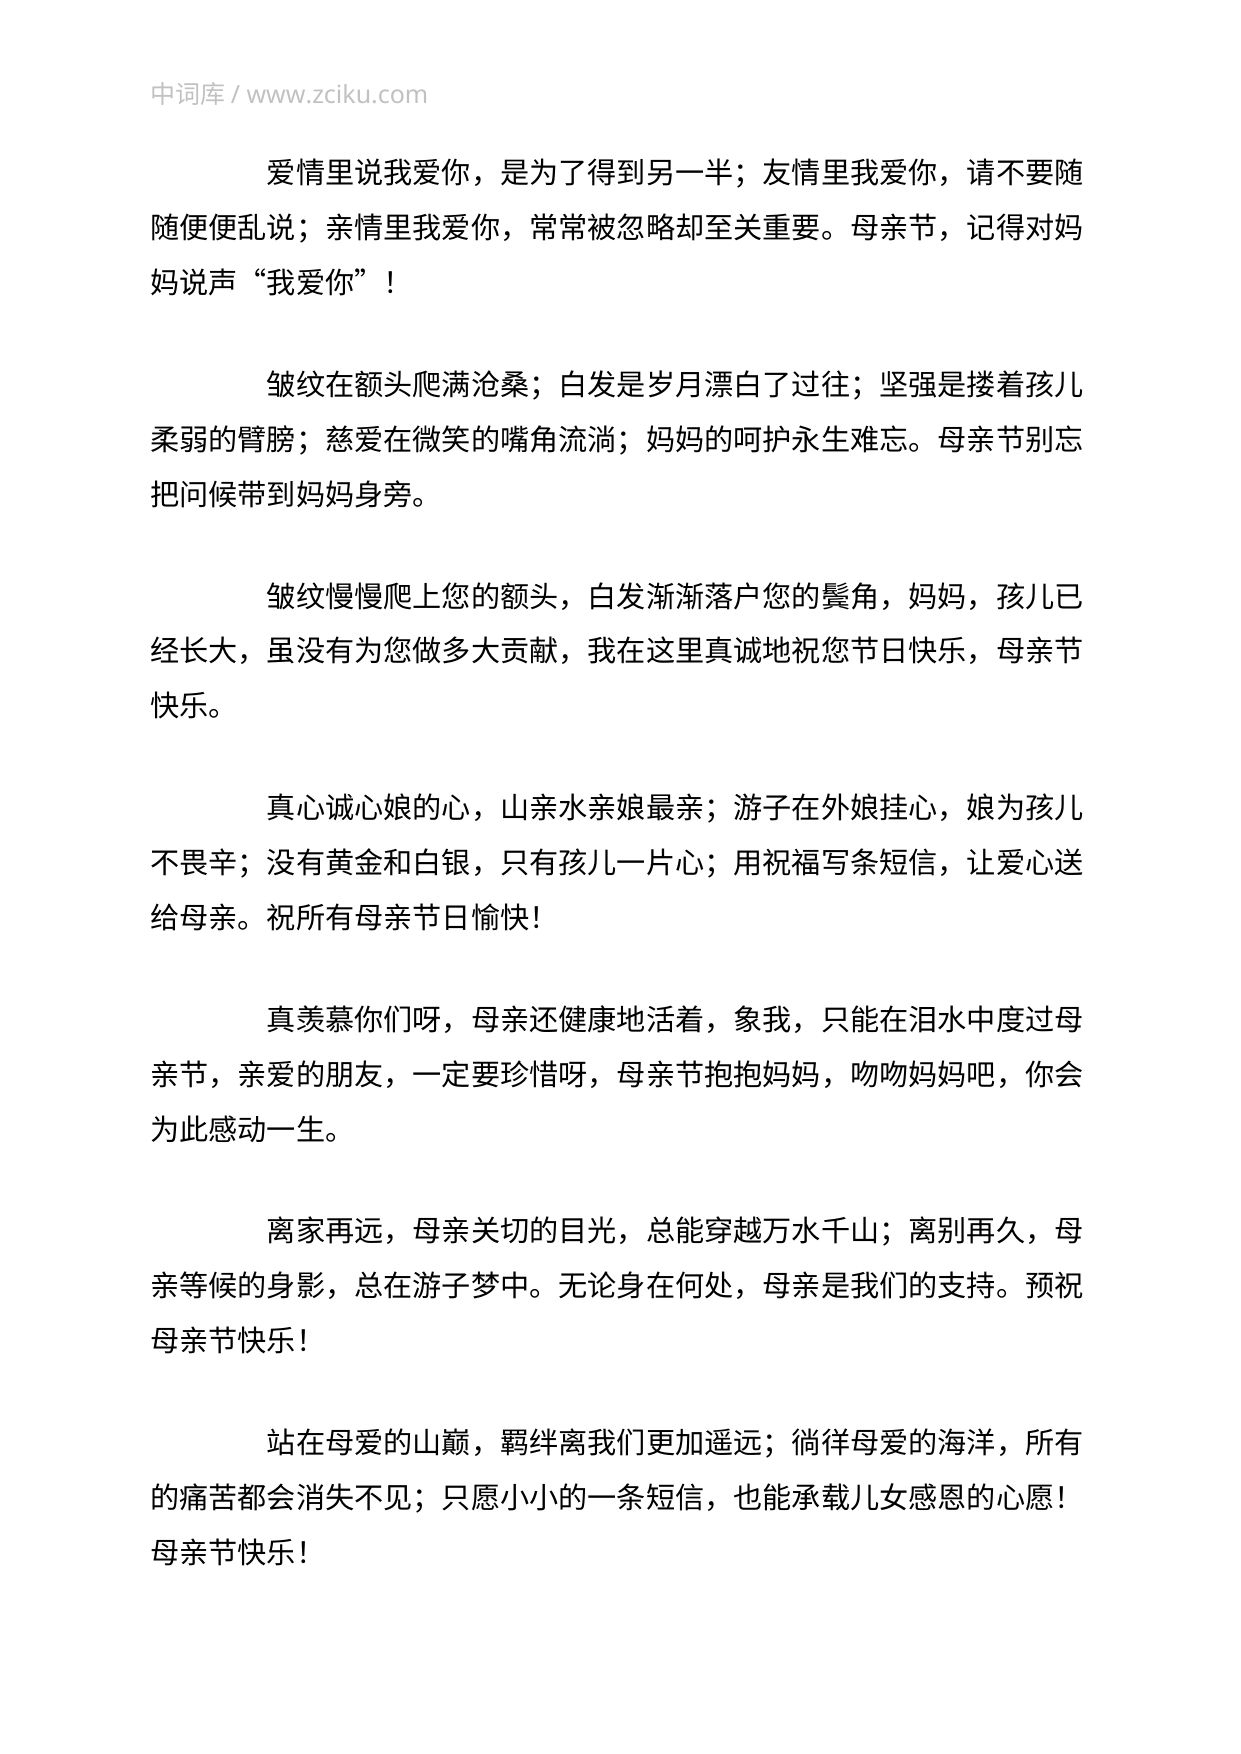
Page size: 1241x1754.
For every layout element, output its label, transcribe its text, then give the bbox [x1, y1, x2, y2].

text 皱纹在额头爬满沧桑；白发是岁月漂白了过往；坚强是搂着孩儿柔弱的臂膀；慈爱在微笑的嘴角流淌；妈妈的呵护永生难忘。母亲节别忘把问候带到妈妈身旁。 [150, 362, 1090, 514]
text 爱情里说我爱你，是为了得到另一半；友情里我爱你，请不要随随便便乱说；亲情里我爱你，常常被忽略却至关重要。母亲节，记得对妈妈说声“我爱你”！ [150, 150, 1090, 302]
text 站在母爱的山巅，羁绊离我们更加遥远；徜徉母爱的海洋，所有的痛苦都会消失不见；只愿小小的一条短信，也能承载儿女感恩的心愿！母亲节快乐！ [150, 1419, 1090, 1571]
text 皱纹慢慢爬上您的额头，白发渐渐落户您的鬓角，妈妈，孩儿已经长大，虽没有为您做多大贡献，我在这里真诚地祝您节日快乐，母亲节快乐。 [150, 573, 1090, 725]
text 真羡慕你们呀，母亲还健康地活着，象我，只能在泪水中度过母亲节，亲爱的朋友，一定要珍惜呀，母亲节抱抱妈妈，吻吻妈妈吧，你会为此感动一生。 [150, 996, 1090, 1148]
text 真心诚心娘的心，山亲水亲娘最亲；游子在外娘挂心，娘为孩儿不畏辛；没有黄金和白银，只有孩儿一片心；用祝福写条短信，让爱心送给母亲。祝所有母亲节日愉快！ [150, 785, 1090, 937]
text 离家再远，母亲关切的目光，总能穿越万水千山；离别再久，母亲等候的身影，总在游子梦中。无论身在何处，母亲是我们的支持。预祝母亲节快乐！ [150, 1208, 1090, 1360]
